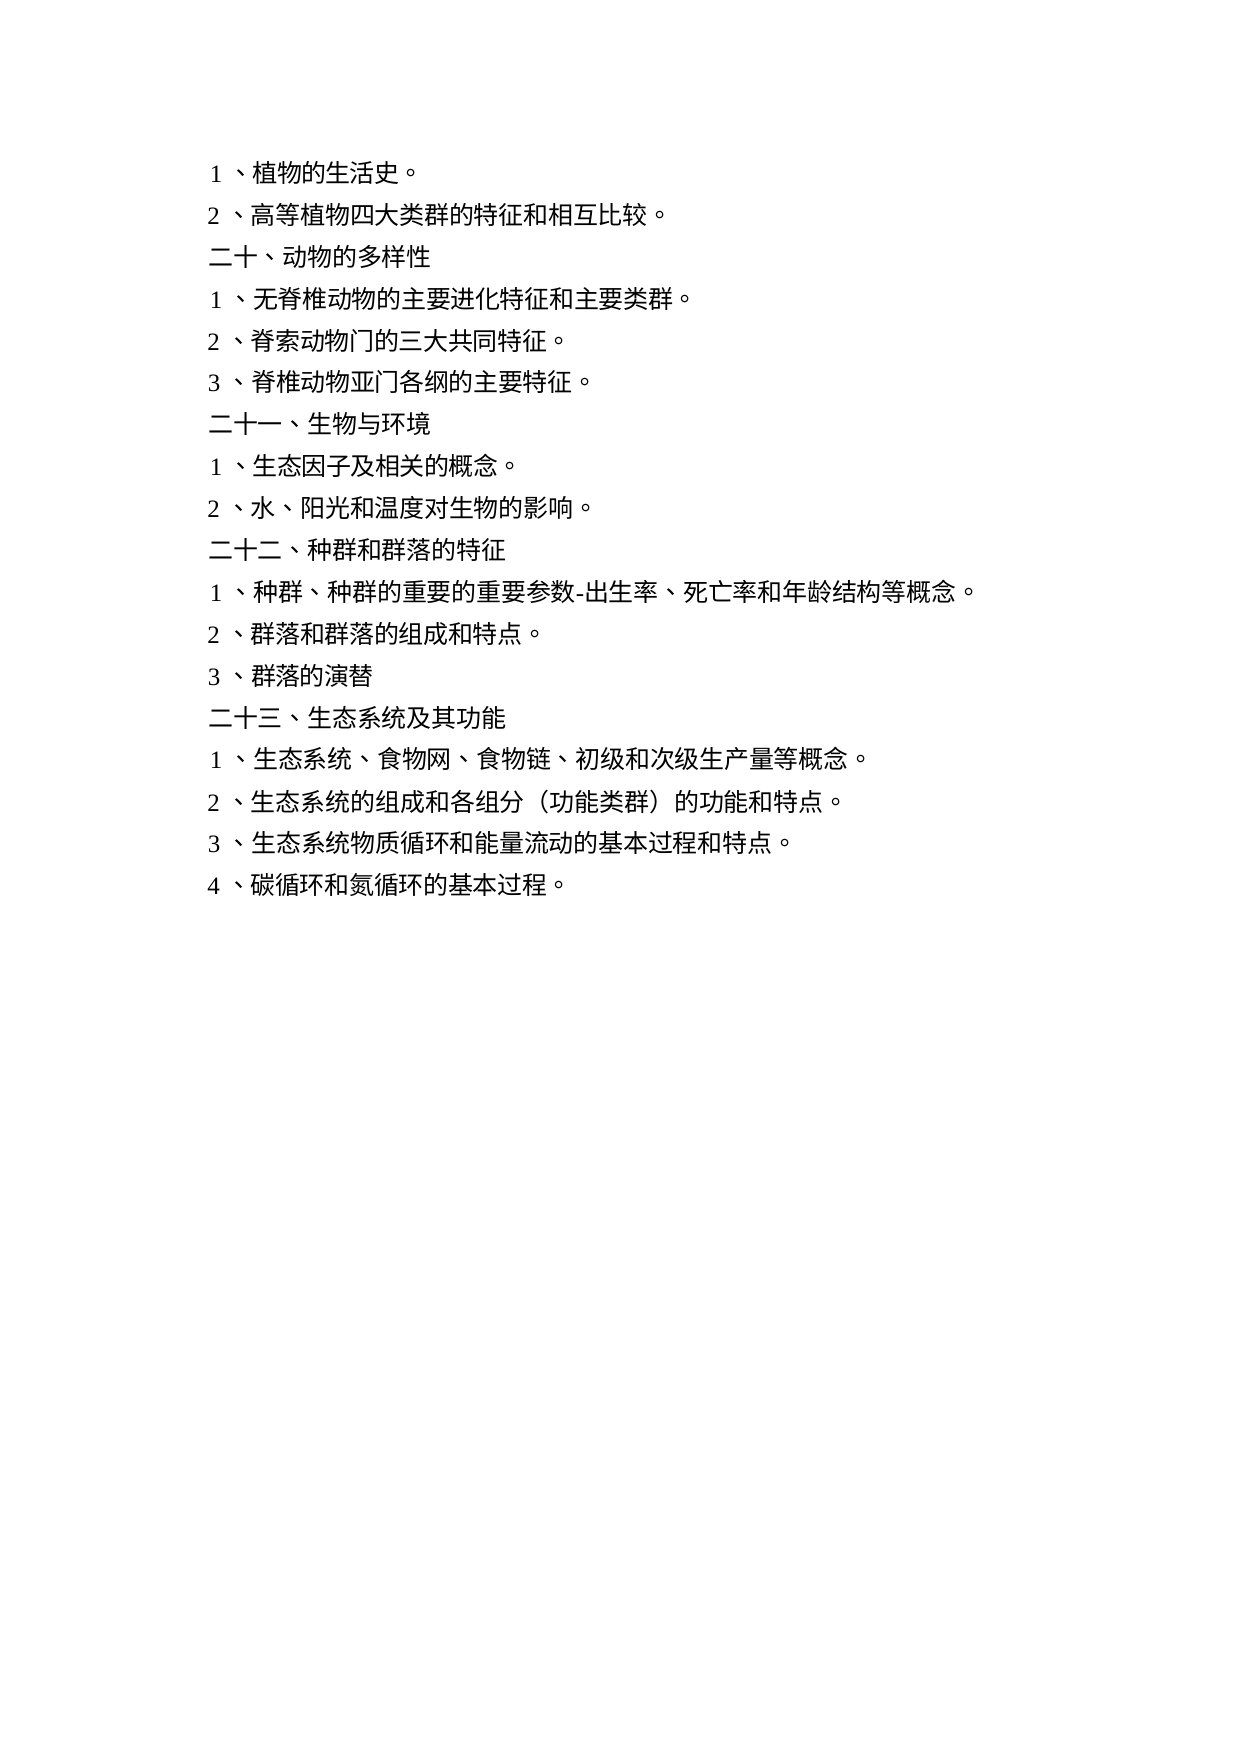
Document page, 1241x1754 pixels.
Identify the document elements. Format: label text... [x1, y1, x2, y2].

text 3 、脊椎动物亚门各纲的主要特征。 [208, 367, 1054, 398]
text 1 、生态系统、食物网、食物链、初级和次级生产量等概念。 [209, 744, 1054, 775]
text 二十三、生态系统及其功能 [208, 702, 1054, 733]
text 二十二、种群和群落的特征 [208, 535, 1054, 566]
text 3 、生态系统物质循环和能量流动的基本过程和特点。 [208, 828, 1054, 859]
text 1 、生态因子及相关的概念。 [209, 451, 1054, 482]
text 2 、脊索动物门的三大共同特征。 [207, 325, 1054, 356]
text 二十、动物的多样性 [208, 242, 1054, 272]
text 2 、高等植物四大类群的特征和相互比较。 [207, 200, 1054, 231]
text 3 、群落的演替 [208, 660, 1054, 691]
text 2 、群落和群落的组成和特点。 [207, 619, 1054, 649]
text 1 、种群、种群的重要的重要参数-出生率、死亡率和年龄结构等概念。 [209, 577, 1054, 607]
text 1 、植物的生活史。 [209, 158, 1054, 189]
text 二十一、生物与环境 [208, 409, 1054, 440]
text 4 、碳循环和氮循环的基本过程。 [207, 870, 1054, 901]
text 2 、水、阳光和温度对生物的影响。 [207, 493, 1054, 524]
text 1 、无脊椎动物的主要进化特征和主要类群。 [209, 283, 1054, 314]
text 2 、生态系统的组成和各组分（功能类群）的功能和特点。 [207, 786, 1054, 817]
